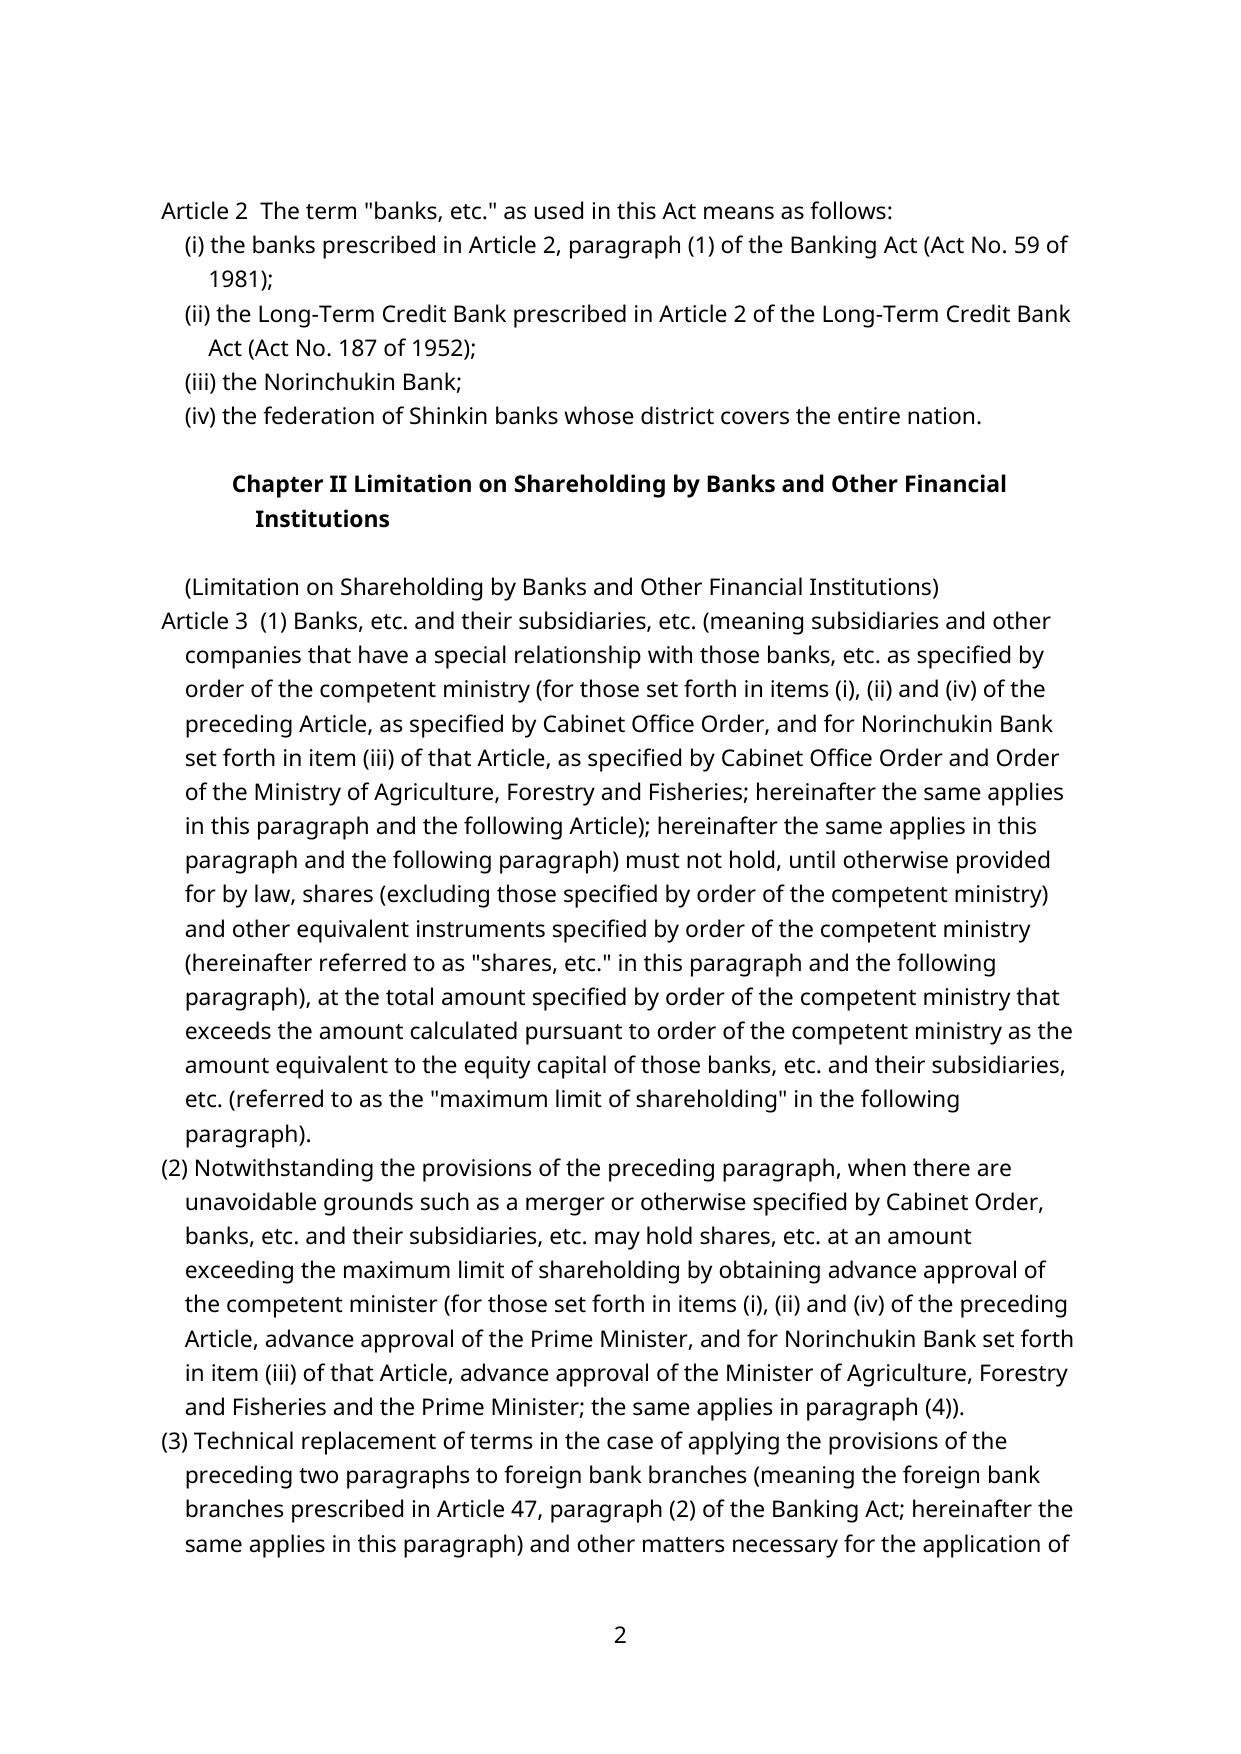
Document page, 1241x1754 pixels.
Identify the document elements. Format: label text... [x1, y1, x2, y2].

text Chapter II Limitation on Shareholding by Banks and Other Financial Institutions [230, 467, 1079, 535]
text Article 2 The term "banks, etc." as used in this Act means as follows: [161, 194, 1079, 228]
text (i) the banks prescribed in Article 2, paragraph (1) of the Banking Act (Act No. 59 of 1981); [184, 228, 1079, 296]
text (iv) the federation of Shinkin banks whose district covers the entire nation. [184, 399, 1079, 433]
text (2) Notwithstanding the provisions of the preceding paragraph, when there are unavoidable grounds such as a merger or otherwise specified by Cabinet Order, banks, etc. and their subsidiaries, etc. may hold shares, etc. at an amount exceeding the maximum limit of shareholding by obtaining advance approval of the competent minister (for those set forth in items (i), (ii) and (iv) of the preceding Article, advance approval of the Prime Minister, and for Norinchukin Bank set forth in item (iii) of that Article, advance approval of the Minister of Agriculture, Forestry and Fisheries and the Prime Minister; the same applies in paragraph (4)). [161, 1150, 1079, 1424]
text Article 3 (1) Banks, etc. and their subsidiaries, etc. (meaning subsidiaries and other companies that have a special relationship with those banks, etc. as specified by order of the competent ministry (for those set forth in items (i), (ii) and (iv) of the preceding Article, as specified by Cabinet Office Order, and for Norinchukin Bank set forth in item (iii) of that Article, as specified by Cabinet Office Order and Order of the Ministry of Agriculture, Forestry and Fisheries; hereinafter the same applies in this paragraph and the following Article); hereinafter the same applies in this paragraph and the following paragraph) must not hold, until otherwise provided for by law, shares (excluding those specified by order of the competent ministry) and other equivalent instruments specified by order of the competent ministry (hereinafter referred to as "shares, etc." in this paragraph and the following paragraph), at the total amount specified by order of the competent ministry that exceeds the amount calculated pursuant to order of the competent ministry as the amount equivalent to the equity capital of those banks, etc. and their subsidiaries, etc. (referred to as the "maximum limit of shareholding" in the following paragraph). [161, 604, 1079, 1150]
text (Limitation on Shareholding by Banks and Other Financial Institutions) [184, 569, 1079, 604]
text (iii) the Norinchukin Bank; [184, 364, 1079, 399]
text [161, 1424, 1079, 1560]
text (ii) the Long-Term Credit Bank prescribed in Article 2 of the Long-Term Credit Bank Act (Act No. 187 of 1952); [184, 296, 1079, 364]
